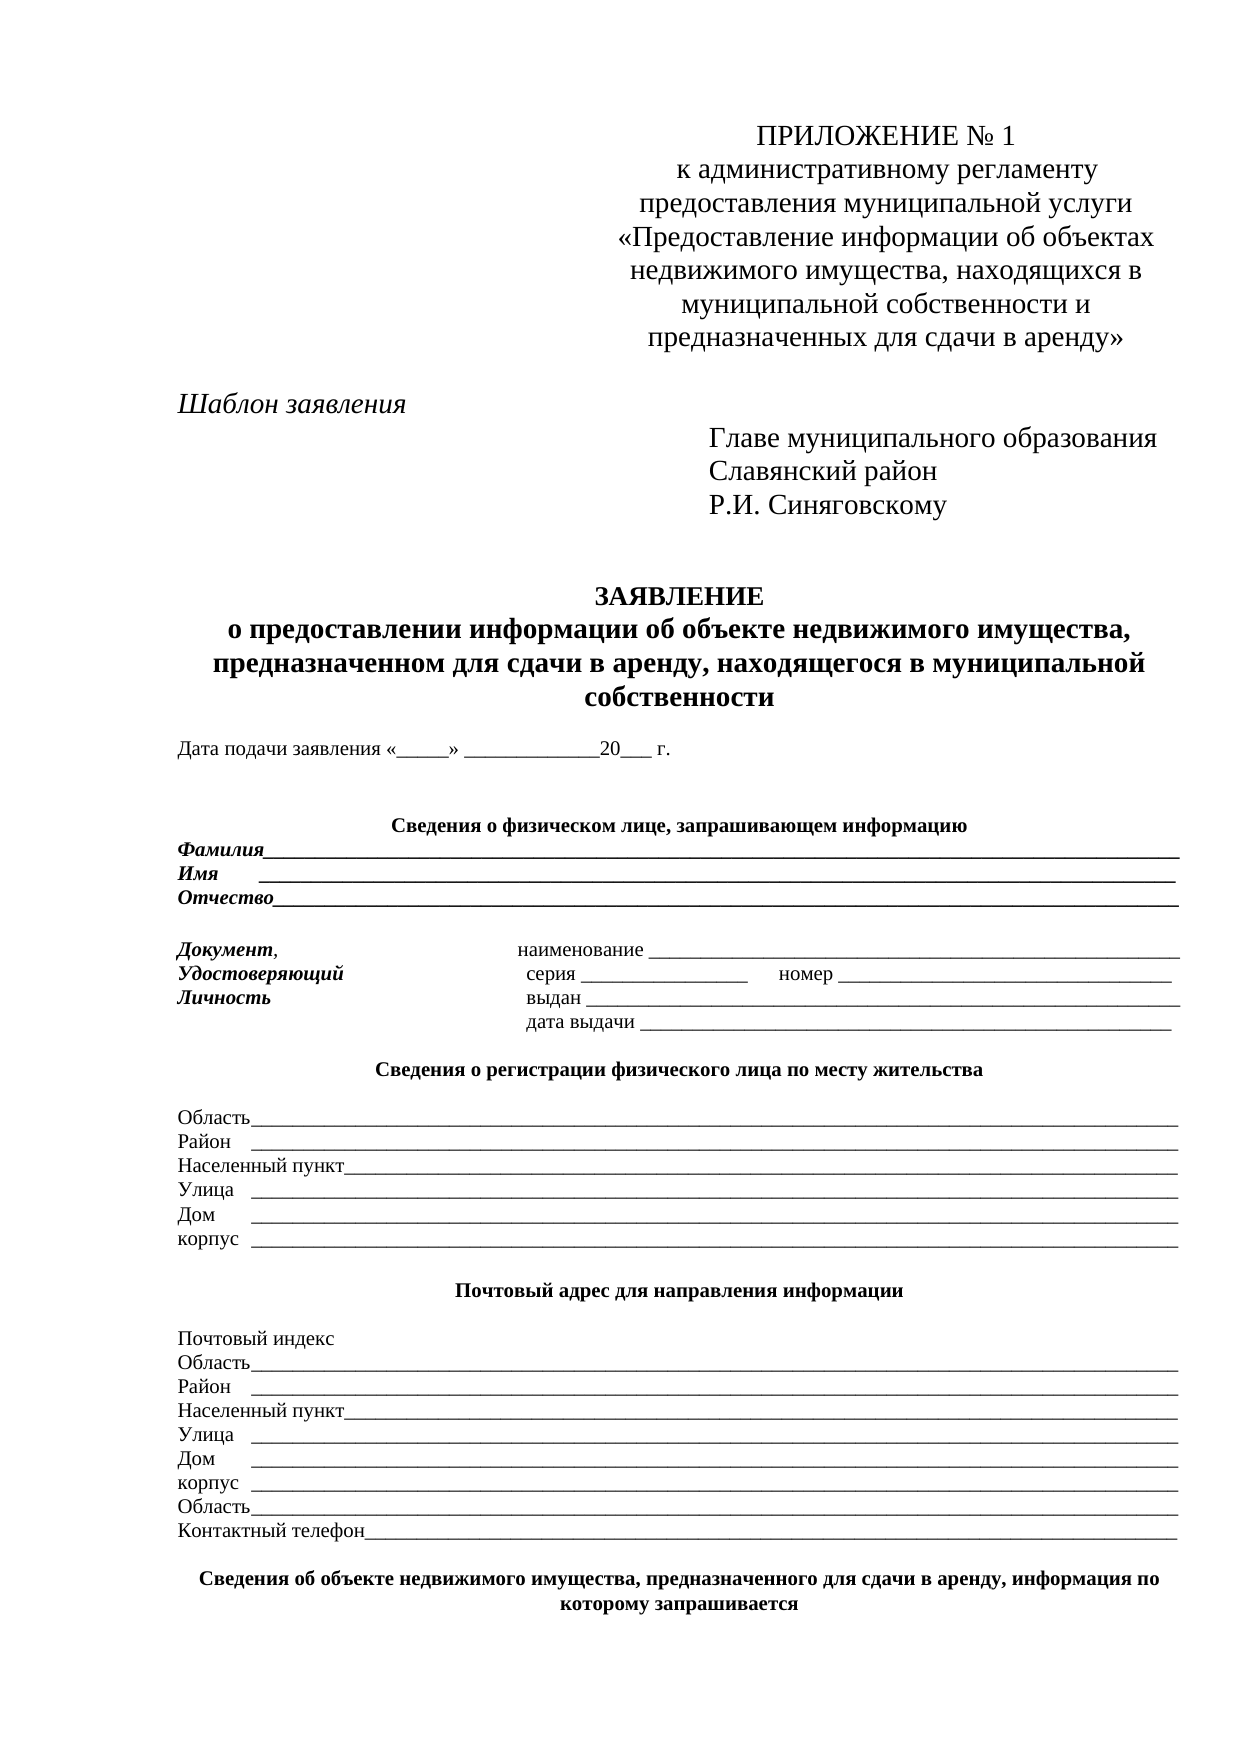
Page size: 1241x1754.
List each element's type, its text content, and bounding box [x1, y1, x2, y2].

text Дом _________________________________________________________________________________________ [177, 1201, 1181, 1226]
text Главе муниципального образования [709, 420, 1181, 453]
text Славянский район [709, 453, 1181, 487]
text к административному регламенту предоставления муниципальной услуги «Предоставление информации об объектах недвижимого имущества, находящихся в муниципальной собственности и предназначенных для сдачи в аренду» [591, 152, 1181, 353]
text ПРИЛОЖЕНИЕ № 1 [591, 118, 1181, 152]
text Р.И. Синяговскому [709, 487, 1181, 549]
text о предоставлении информации об объекте недвижимого имущества, предназначенном для сдачи в аренду, находящегося в муниципальной собственности [177, 612, 1181, 712]
text Почтовый адрес для направления информации [177, 1278, 1181, 1302]
text Область _________________________________________________________________________________________ [177, 1494, 1181, 1518]
text Область _________________________________________________________________________________________ [177, 1105, 1181, 1129]
text Населенный пункт________________________________________________________________________________ [177, 1153, 1181, 1177]
text Документ, наименование ___________________________________________________ [177, 937, 1181, 961]
text Улица _________________________________________________________________________________________ [177, 1177, 1181, 1201]
text корпус _________________________________________________________________________________________ [177, 1470, 1181, 1494]
text Населенный пункт________________________________________________________________________________ [177, 1398, 1181, 1422]
text Фамилия________________________________________________________________________________________ [177, 837, 1181, 861]
text ЗАЯВЛЕНИЕ [177, 581, 1181, 612]
text Почтовый индекс [177, 1326, 1181, 1350]
text Дом _________________________________________________________________________________________ [177, 1446, 1181, 1470]
text Сведения об объекте недвижимого имущества, предназначенного для сдачи в аренду, информация по которому запрашивается [177, 1566, 1181, 1614]
text Отчество_______________________________________________________________________________________ [177, 885, 1181, 909]
text Имя ________________________________________________________________________________________ [177, 861, 1181, 885]
text Район _________________________________________________________________________________________ [177, 1129, 1181, 1153]
text корпус _________________________________________________________________________________________ [177, 1226, 1181, 1249]
text Район _________________________________________________________________________________________ [177, 1374, 1181, 1398]
text Удостоверяющий серия ________________ номер ________________________________ [177, 961, 1181, 985]
text Контактный телефон______________________________________________________________________________ [177, 1518, 1181, 1542]
text Дата подачи заявления «_____» _____________20___ г. [177, 736, 1181, 760]
text Сведения о регистрации физического лица по месту жительства [177, 1057, 1181, 1081]
text Сведения о физическом лице, запрашивающем информацию [177, 812, 1181, 837]
text Область _________________________________________________________________________________________ [177, 1350, 1181, 1374]
text Личность выдан _________________________________________________________ [177, 985, 1181, 1009]
text дата выдачи ___________________________________________________ [177, 1009, 1181, 1033]
text Шаблон заявления [177, 386, 1181, 420]
text Улица _________________________________________________________________________________________ [177, 1422, 1181, 1446]
